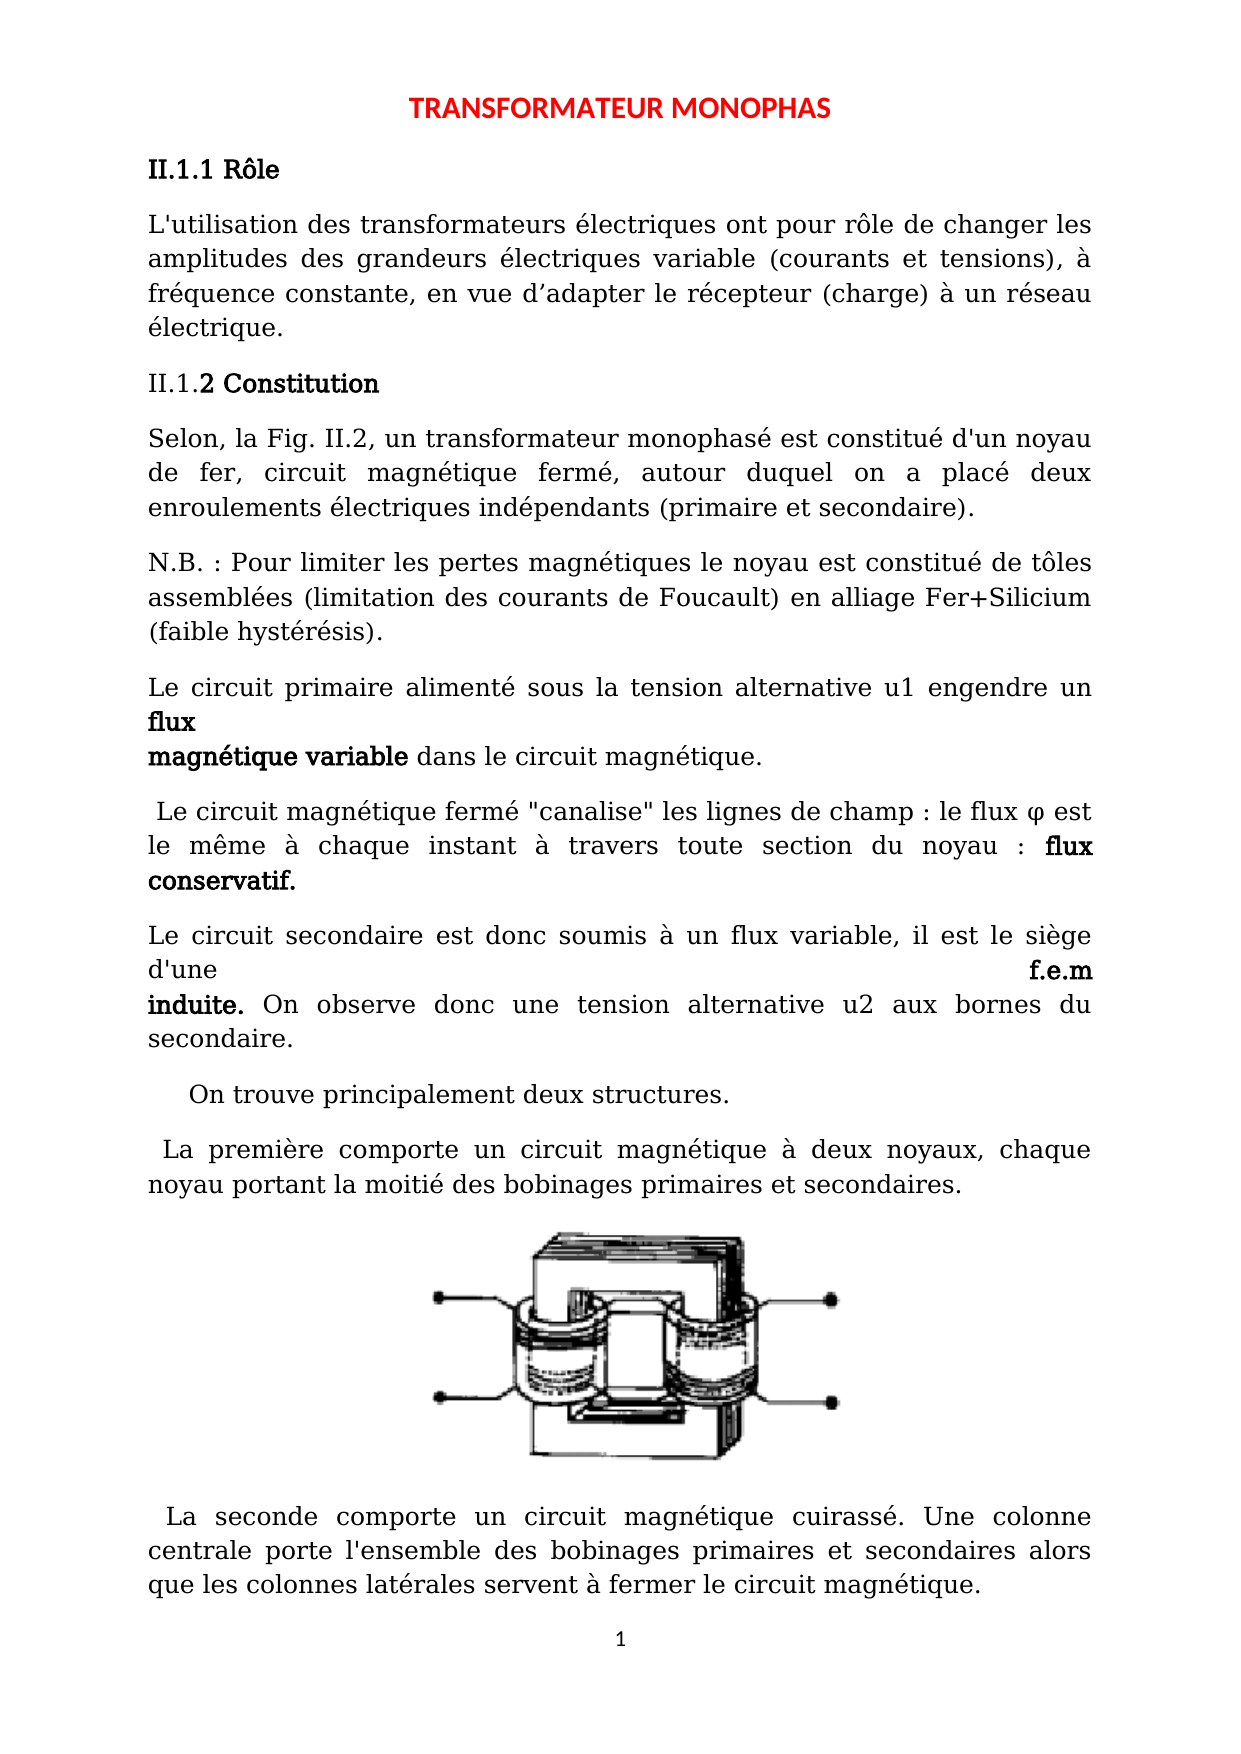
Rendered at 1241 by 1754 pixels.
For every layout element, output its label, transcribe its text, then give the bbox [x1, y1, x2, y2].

text Selon, la Fig. II.2, un transformateur monophasé est constitué d'un noyau de fer, circuit magnétique fermé, autour duquel on a placé deux enroulements électriques indépendants (primaire et secondaire). [148, 423, 1093, 522]
text La première comporte un circuit magnétique à deux noyaux, chaque noyau portant la moitié des bobinages primaires et secondaires. [148, 1134, 1093, 1198]
text L'utilisation des transformateurs électriques ont pour rôle de changer les amplitudes des grandeurs électriques variable (courants et tensions), à fréquence constante, en vue d’adapter le récepteur (charge) à un réseau électrique. [148, 208, 1093, 342]
text Le circuit primaire alimenté sous la tension alternative u1 engendre un flux magnétique variable dans le circuit magnétique. [148, 671, 1093, 770]
text TRANSFORMATEUR MONOPHAS [148, 89, 1093, 127]
text N.B. : Pour limiter les pertes magnétiques le noyau est constitué de tôles assemblées (limitation des courants de Foucault) en alliage Fer+Silicium (faible hystérésis). [148, 547, 1093, 646]
text Le circuit secondaire est donc soumis à un flux variable, il est le siège d'une f.e.m induite. On observe donc une tension alternative u2 aux bornes du secondaire. [148, 920, 1093, 1053]
text On trouve principalement deux structures. [188, 1078, 1093, 1108]
text Le circuit magnétique fermé "canalise" les lignes de champ : le flux φ est le même à chaque instant à travers toute section du noyau : flux conservatif. [148, 795, 1093, 894]
text II.1.1 Rôle [148, 153, 1093, 183]
text La seconde comporte un circuit magnétique cuirassé. Une colonne centrale porte l'ensemble des bobinages primaires et secondaires alors que les colonnes latérales servent à fermer le circuit magnétique. [148, 1500, 1093, 1599]
text II.1.2 Constitution [148, 367, 1093, 397]
picture [406, 1223, 874, 1476]
